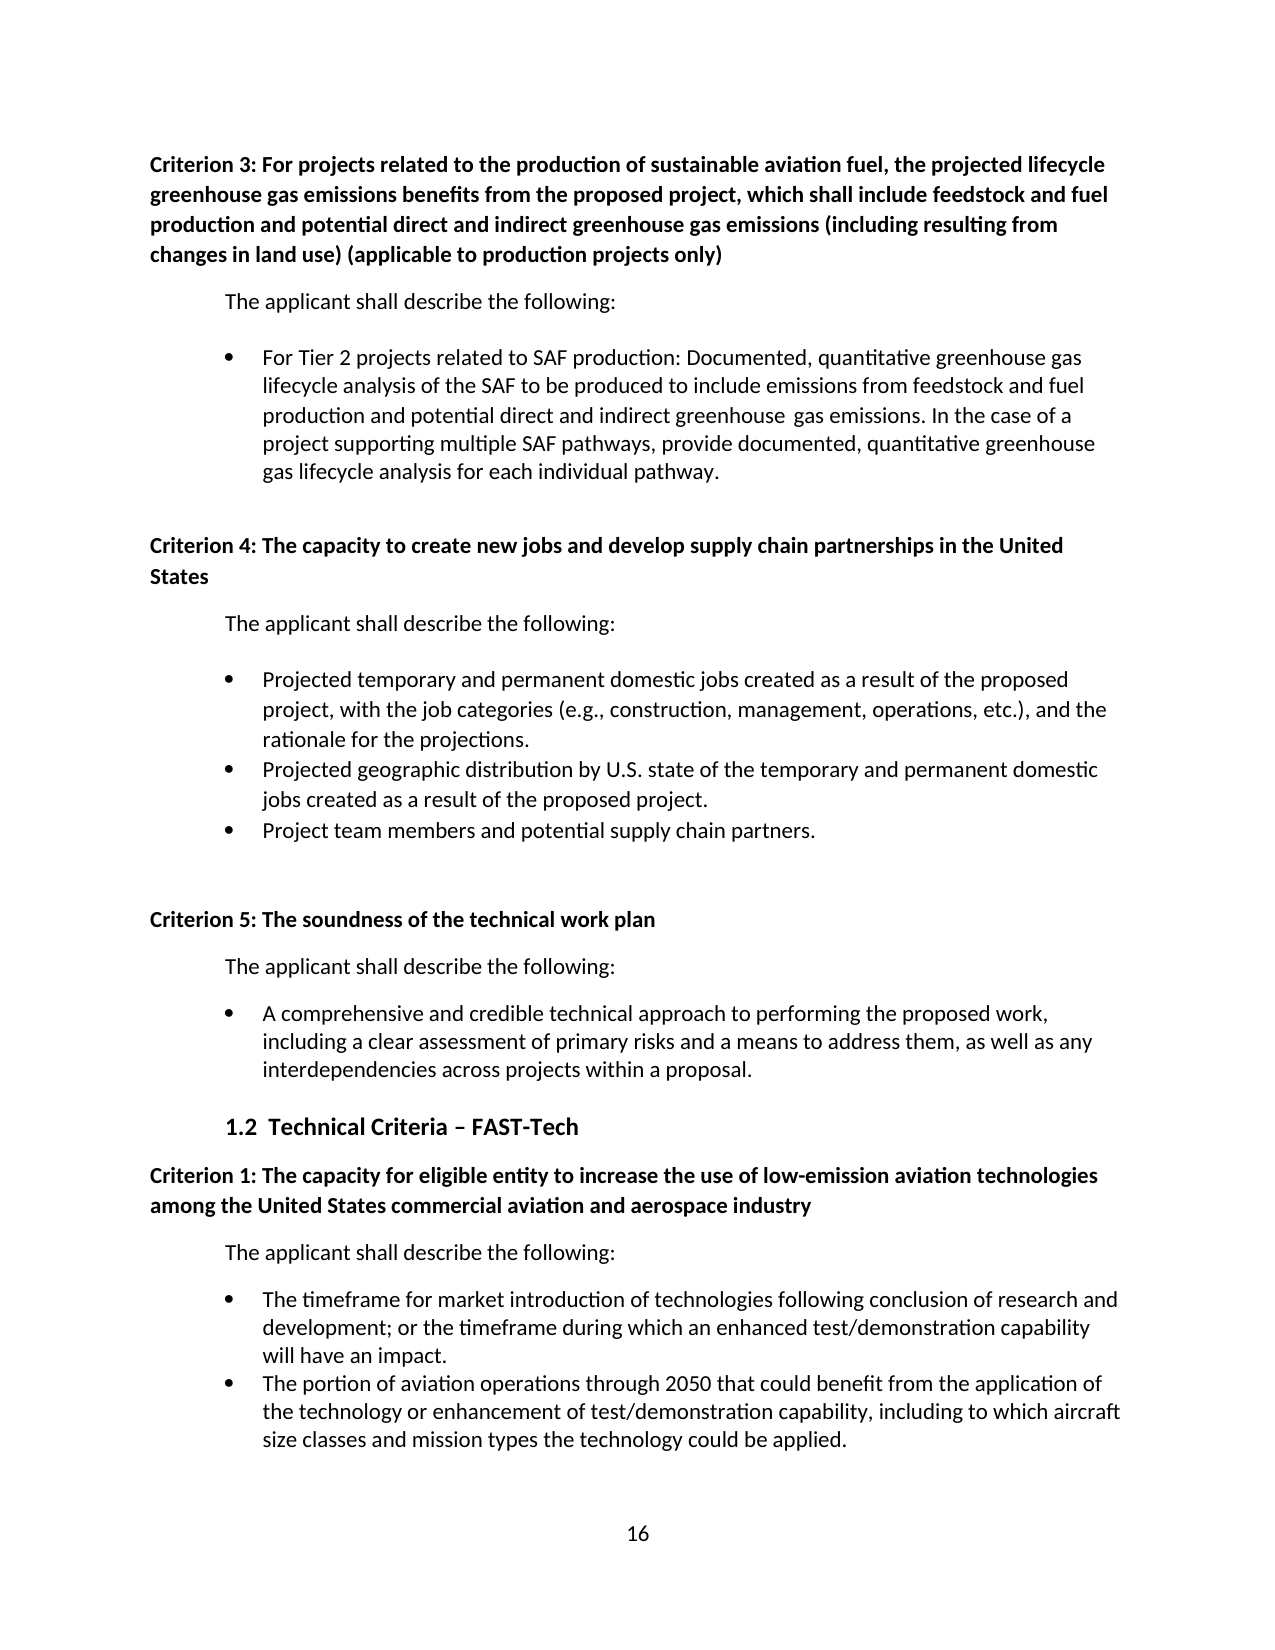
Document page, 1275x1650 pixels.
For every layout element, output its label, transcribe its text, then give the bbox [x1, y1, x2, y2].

list Project team members and potential supply chain partners. [225, 816, 1125, 844]
list For Tier 2 projects related to SAF production: Documented, quantitative greenhouse gas lifecycle analysis of the SAF to be produced to include emissions from feedstock and fuel production and potential direct and indirect greenhouse gas emissions. In the case of a project supporting multiple SAF pathways, provide documented, quantitative greenhouse gas lifecycle analysis for each individual pathway. [225, 343, 1125, 485]
text The applicant shall describe the following: [187, 952, 1125, 980]
text Criterion 4: The capacity to create new jobs and develop supply chain partnerships in the United States [150, 532, 1125, 590]
list Projected geographic distribution by U.S. state of the temporary and permanent domestic jobs created as a result of the proposed project. [225, 755, 1125, 814]
list The portion of aviation operations through 2050 that could benefit from the application of the technology or enhancement of test/demonstration capability, including to which aircraft size classes and mission types the technology could be applied. [225, 1369, 1125, 1453]
text The applicant shall describe the following: [187, 1238, 1125, 1266]
text Criterion 3: For projects related to the production of sustainable aviation fuel, the projected lifecycle greenhouse gas emissions benefits from the proposed project, which shall include feedstock and fuel production and potential direct and indirect greenhouse gas emissions (including resulting from changes in land use) (applicable to production projects only) [150, 150, 1125, 269]
list A comprehensive and credible technical approach to performing the proposed work, including a clear assessment of primary risks and a means to address them, as well as any interdependencies across projects within a proposal. [225, 999, 1125, 1083]
list Projected temporary and permanent domestic jobs created as a result of the proposed project, with the job categories (e.g., construction, management, operations, etc.), and the rationale for the projections. [225, 665, 1125, 753]
subtitle Technical Criteria – FAST-Tech [225, 1112, 1125, 1142]
text Criterion 1: The capacity for eligible entity to increase the use of low-emission aviation technologies among the United States commercial aviation and aerospace industry [150, 1161, 1125, 1219]
text Criterion 5: The soundness of the technical work plan [150, 905, 1125, 933]
list The timeframe for market introduction of technologies following conclusion of research and development; or the timeframe during which an enhanced test/demonstration capability will have an impact. [225, 1285, 1125, 1369]
text The applicant shall describe the following: [187, 609, 1125, 637]
text The applicant shall describe the following: [187, 287, 1125, 316]
